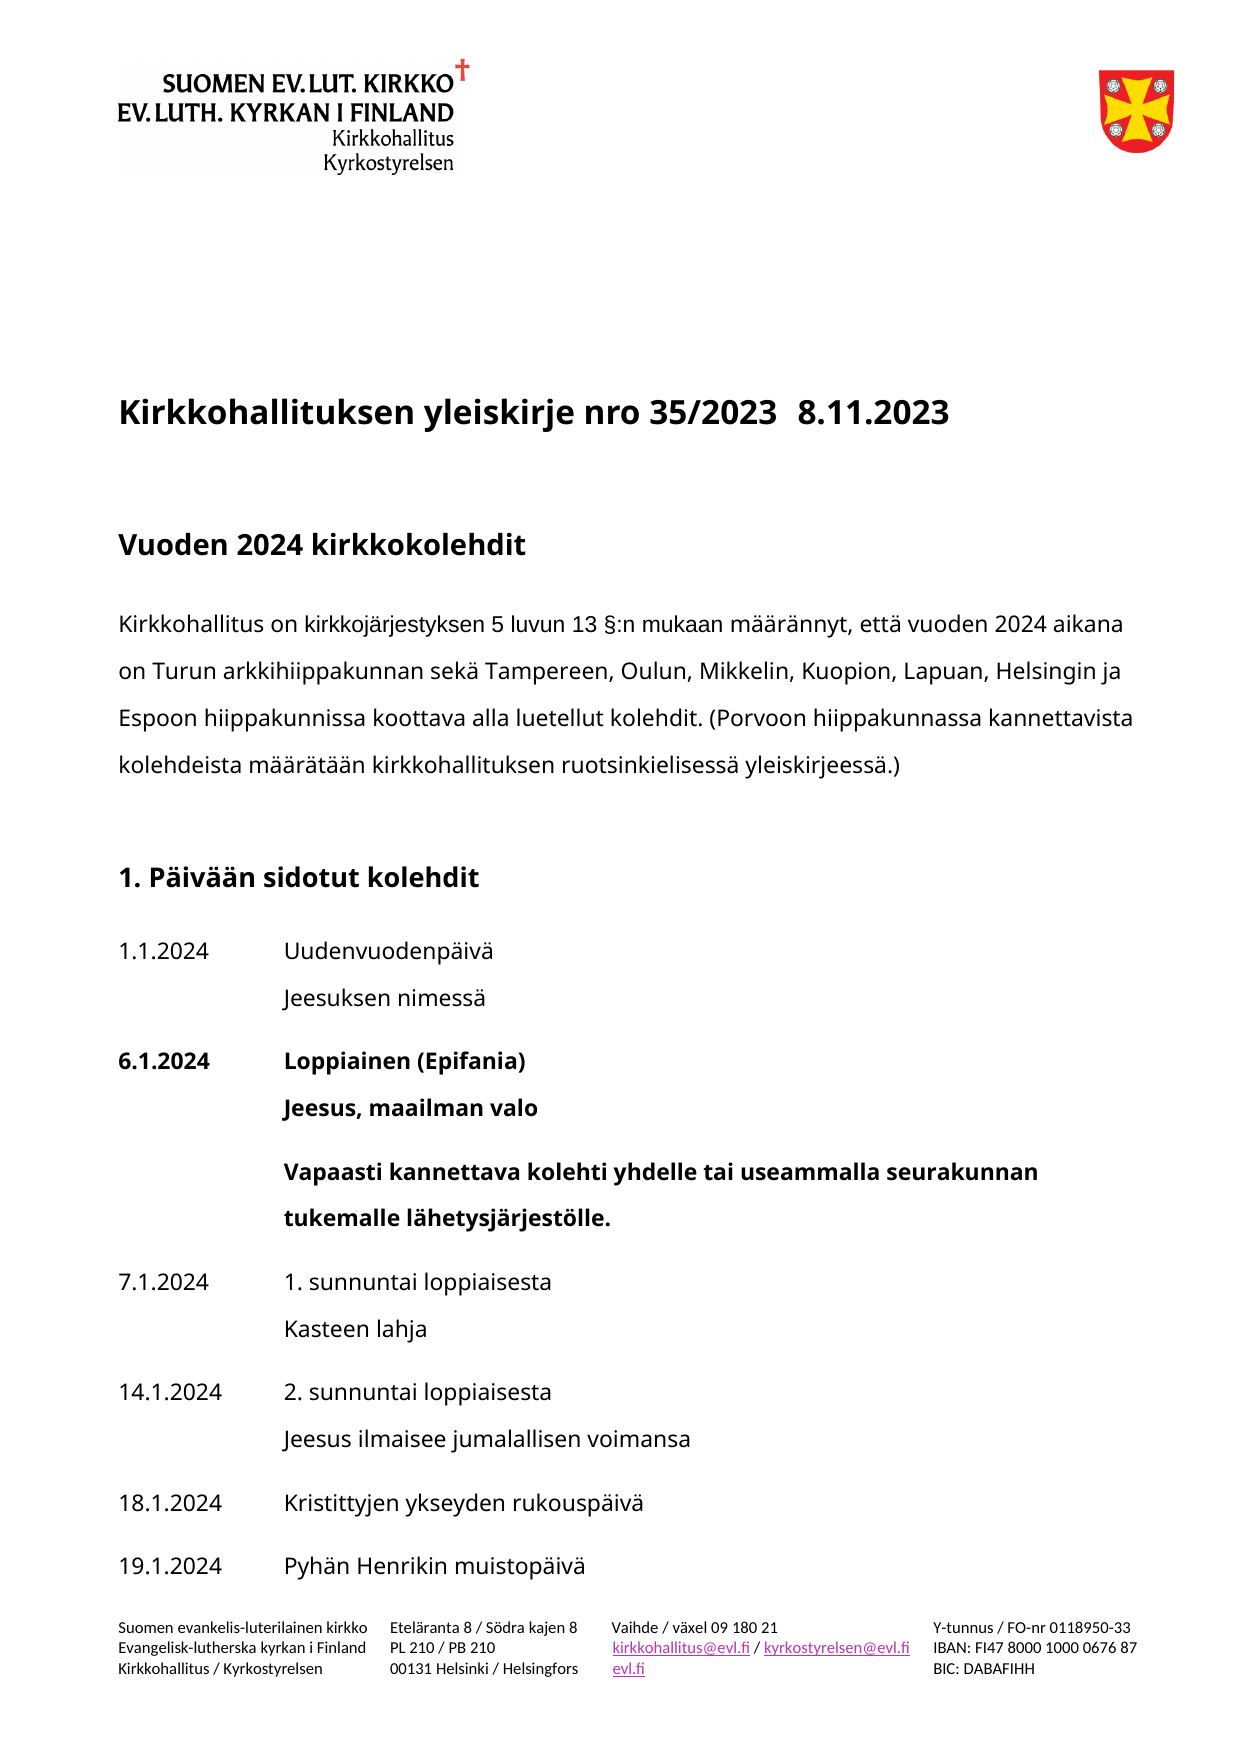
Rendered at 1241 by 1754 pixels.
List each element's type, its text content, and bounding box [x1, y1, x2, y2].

text Vapaasti kannettava kolehti yhdelle tai useammalla seurakunnan tukemalle lähetysjärjestölle. [283, 1155, 1152, 1233]
picture [1098, 70, 1175, 153]
text 1.1.2024 Uudenvuodenpäivä Jeesuksen nimessä [118, 934, 1152, 1013]
subtitle 1. Päivään sidotut kolehdit [118, 858, 1152, 895]
text 14.1.2024 2. sunnuntai loppiaisesta Jeesus ilmaisee jumalallisen voimansa [118, 1376, 1152, 1454]
subtitle Kirkkohallituksen yleiskirje nro 35/2023 8.11.2023 [118, 389, 1152, 434]
text 6.1.2024 Loppiainen (Epifania) Jeesus, maailman valo [118, 1045, 1152, 1123]
picture [118, 59, 470, 175]
text 7.1.2024 1. sunnuntai loppiaisesta Kasteen lahja [118, 1266, 1152, 1344]
subtitle Vuoden 2024 kirkkokolehdit [118, 524, 1152, 564]
text 18.1.2024 Kristittyjen ykseyden rukouspäivä [118, 1487, 1152, 1518]
text Kirkkohallitus on kirkkojärjestyksen 5 luvun 13 §:n mukaan määrännyt, että vuoden 2024 aikana on Turun arkkihiippakunnan sekä Tampereen, Oulun, Mikkelin, Kuopion, Lapuan, Helsingin ja Espoon hiippakunnissa koottava alla luetellut kolehdit. (Porvoon hiippakunnassa kannettavista kolehdeista määrätään kirkkohallituksen ruotsinkielisessä yleiskirjeessä.) [118, 608, 1152, 780]
text 19.1.2024 Pyhän Henrikin muistopäivä [118, 1550, 1152, 1581]
